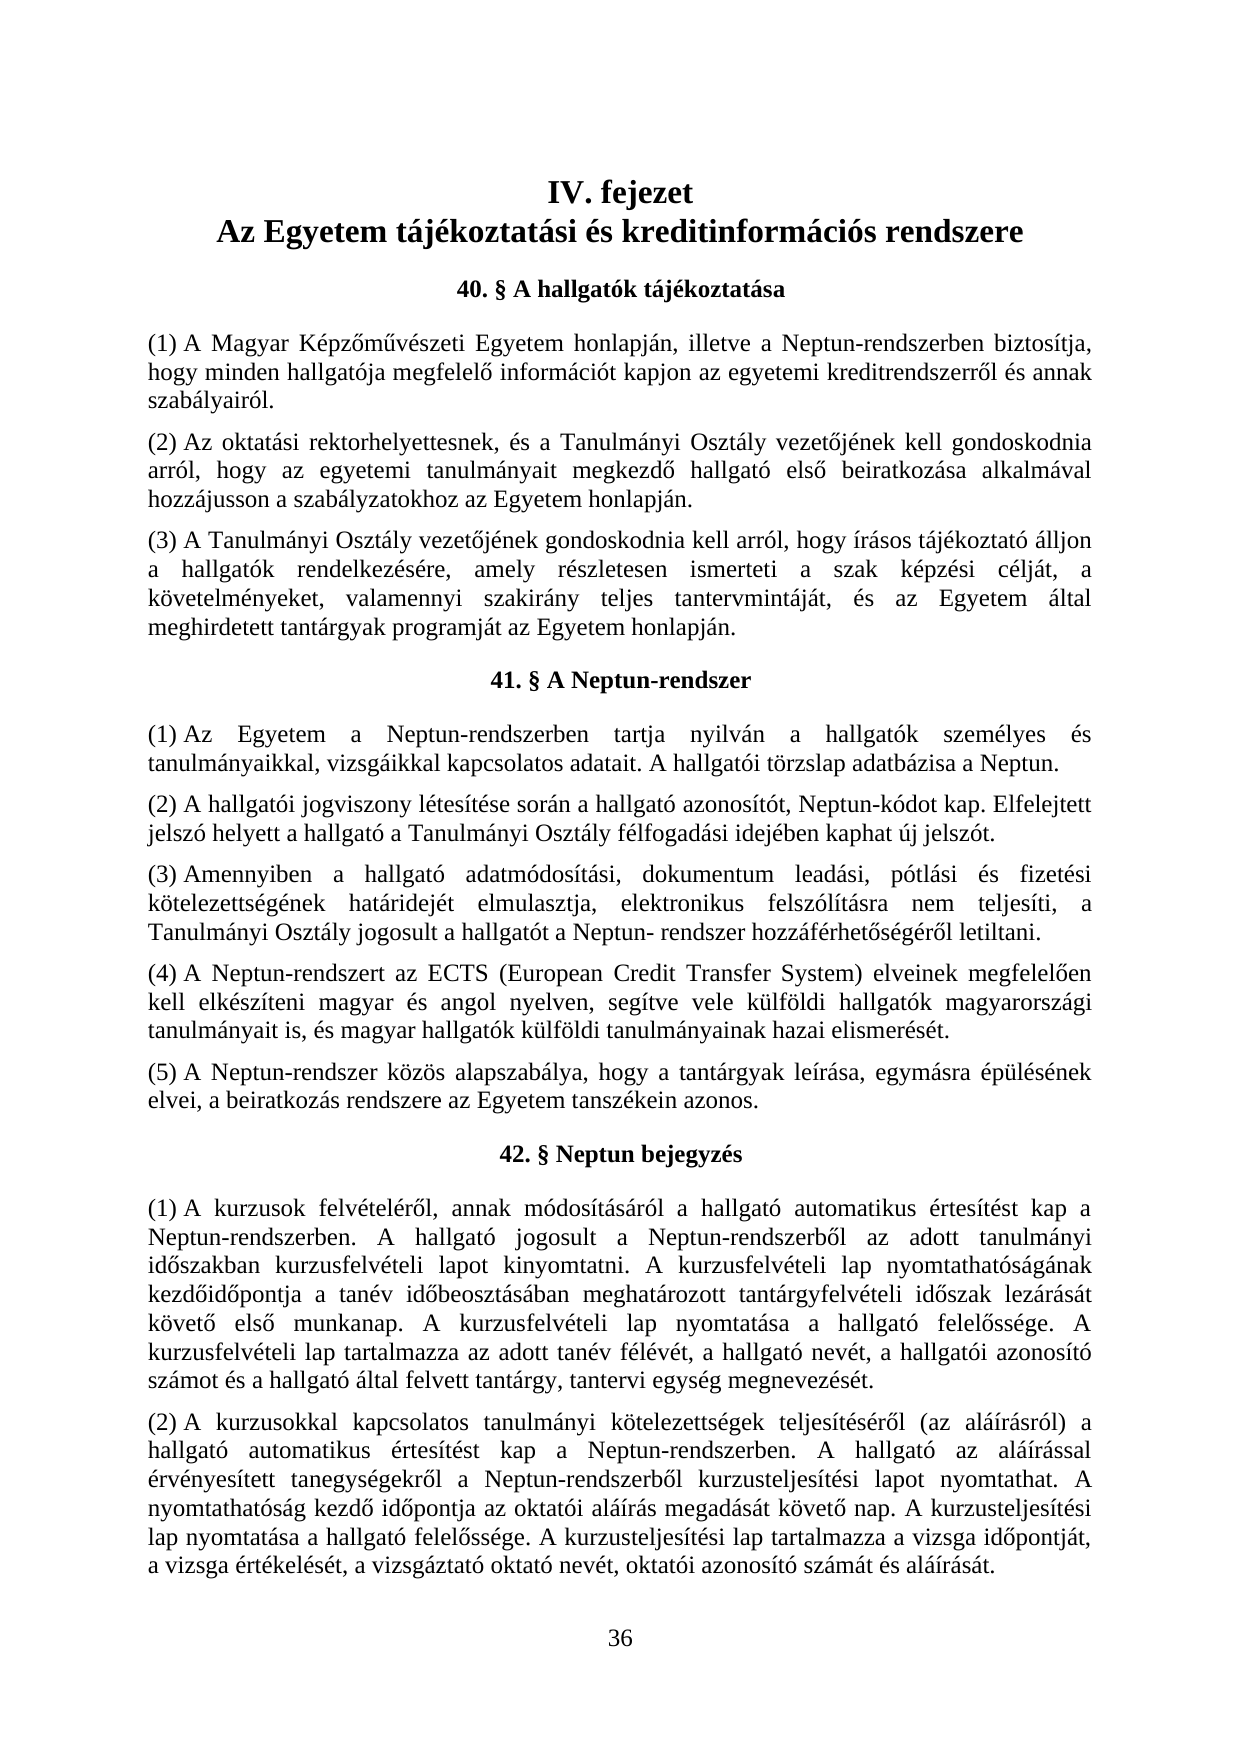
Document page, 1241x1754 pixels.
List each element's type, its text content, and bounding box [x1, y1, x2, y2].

subtitle A hallgatók tájékoztatása [177, 274, 1093, 303]
list A kurzusok felvételéről, annak módosításáról a hallgató automatikus értesítést kap a Neptun-rendszerben. A hallgató jogosult a Neptun-rendszerből az adott tanulmányi időszakban kurzusfelvételi lapot kinyomtatni. A kurzusfelvételi lap nyomtathatóságának kezdőidőpontja a tanév időbeosztásában meghatározott tantárgyfelvételi időszak lezárását követő első munkanap. A kurzusfelvételi lap nyomtatása a hallgató felelőssége. A kurzusfelvételi lap tartalmazza az adott tanév félévét, a hallgató nevét, a hallgatói azonosító számot és a hallgató által felvett tantárgy, tantervi egység megnevezését. [148, 1193, 1093, 1394]
subtitle A Neptun-rendszer [177, 666, 1093, 694]
subtitle Neptun bejegyzés [177, 1139, 1093, 1168]
list Amennyiben a hallgató adatmódosítási, dokumentum leadási, pótlási és fizetési kötelezettségének határidejét elmulasztja, elektronikus felszólításra nem teljesíti, a Tanulmányi Osztály jogosult a hallgatót a Neptun- rendszer hozzáférhetőségéről letiltani. [148, 859, 1093, 946]
list A Magyar Képzőművészeti Egyetem honlapján, illetve a Neptun-rendszerben biztosítja, hogy minden hallgatója megfelelő információt kapjon az egyetemi kreditrendszerről és annak szabályairól. [148, 328, 1093, 414]
subtitle IV. fejezet Az Egyetem tájékoztatási és kreditinformációs rendszere [148, 173, 1093, 249]
list Az oktatási rektorhelyettesnek, és a Tanulmányi Osztály vezetőjének kell gondoskodnia arról, hogy az egyetemi tanulmányait megkezdő hallgató első beiratkozása alkalmával hozzájusson a szabályzatokhoz az Egyetem honlapján. [148, 427, 1093, 513]
list A Tanulmányi Osztály vezetőjének gondoskodnia kell arról, hogy írásos tájékoztató álljon a hallgatók rendelkezésére, amely részletesen ismerteti a szak képzési célját, a követelményeket, valamennyi szakirány teljes tantervmintáját, és az Egyetem által meghirdetett tantárgyak programját az Egyetem honlapján. [148, 526, 1093, 641]
list A kurzusokkal kapcsolatos tanulmányi kötelezettségek teljesítéséről (az aláírásról) a hallgató automatikus értesítést kap a Neptun-rendszerben. A hallgató az aláírással érvényesített tanegységekről a Neptun-rendszerből kurzusteljesítési lapot nyomtathat. A nyomtathatóság kezdő időpontja az oktatói aláírás megadását követő nap. A kurzusteljesítési lap nyomtatása a hallgató felelőssége. A kurzusteljesítési lap tartalmazza a vizsga időpontját, a vizsga értékelését, a vizsgáztató oktató nevét, oktatói azonosító számát és aláírását. [148, 1407, 1093, 1579]
list Az Egyetem a Neptun-rendszerben tartja nyilván a hallgatók személyes és tanulmányaikkal, vizsgáikkal kapcsolatos adatait. A hallgatói törzslap adatbázisa a Neptun. [148, 719, 1093, 777]
list A Neptun-rendszer közös alapszabálya, hogy a tantárgyak leírása, egymásra épülésének elvei, a beiratkozás rendszere az Egyetem tanszékein azonos. [148, 1057, 1093, 1114]
list A hallgatói jogviszony létesítése során a hallgató azonosítót, Neptun-kódot kap. Elfelejtett jelszó helyett a hallgató a Tanulmányi Osztály félfogadási idejében kaphat új jelszót. [148, 789, 1093, 847]
list A Neptun-rendszert az ECTS (European Credit Transfer System) elveinek megfelelően kell elkészíteni magyar és angol nyelven, segítve vele külföldi hallgatók magyarországi tanulmányait is, és magyar hallgatók külföldi tanulmányainak hazai elismerését. [148, 958, 1093, 1044]
